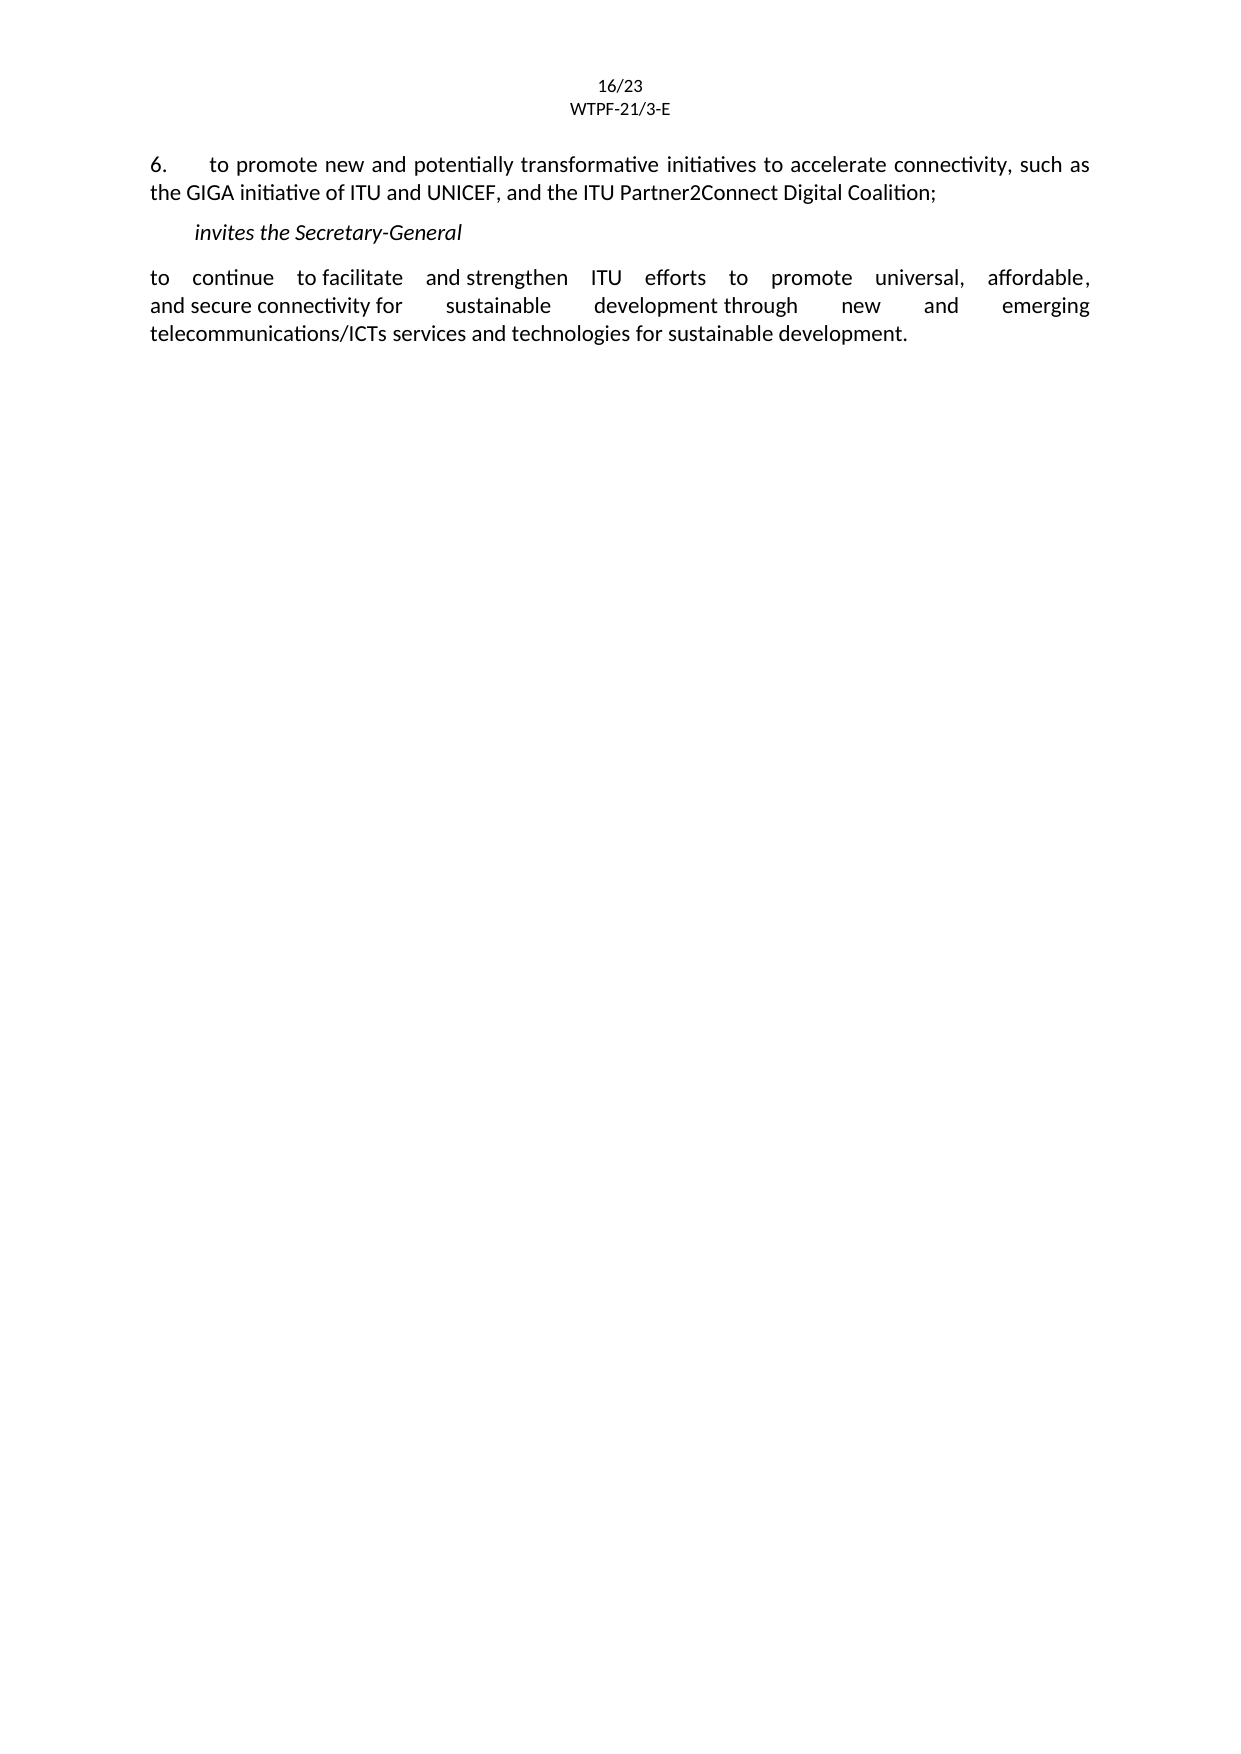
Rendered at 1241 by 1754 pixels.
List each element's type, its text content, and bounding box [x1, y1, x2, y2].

text to continue to facilitate and strengthen ITU efforts to promote universal, affordable, and secure connectivity for sustainable development through new and emerging telecommunications/ICTs services and technologies for sustainable development. [150, 263, 1090, 347]
text invites the Secretary-General [150, 218, 1090, 247]
text 6. to promote new and potentially transformative initiatives to accelerate connectivity, such as the GIGA initiative of ITU and UNICEF, and the ITU Partner2Connect Digital Coalition; [150, 150, 1090, 206]
